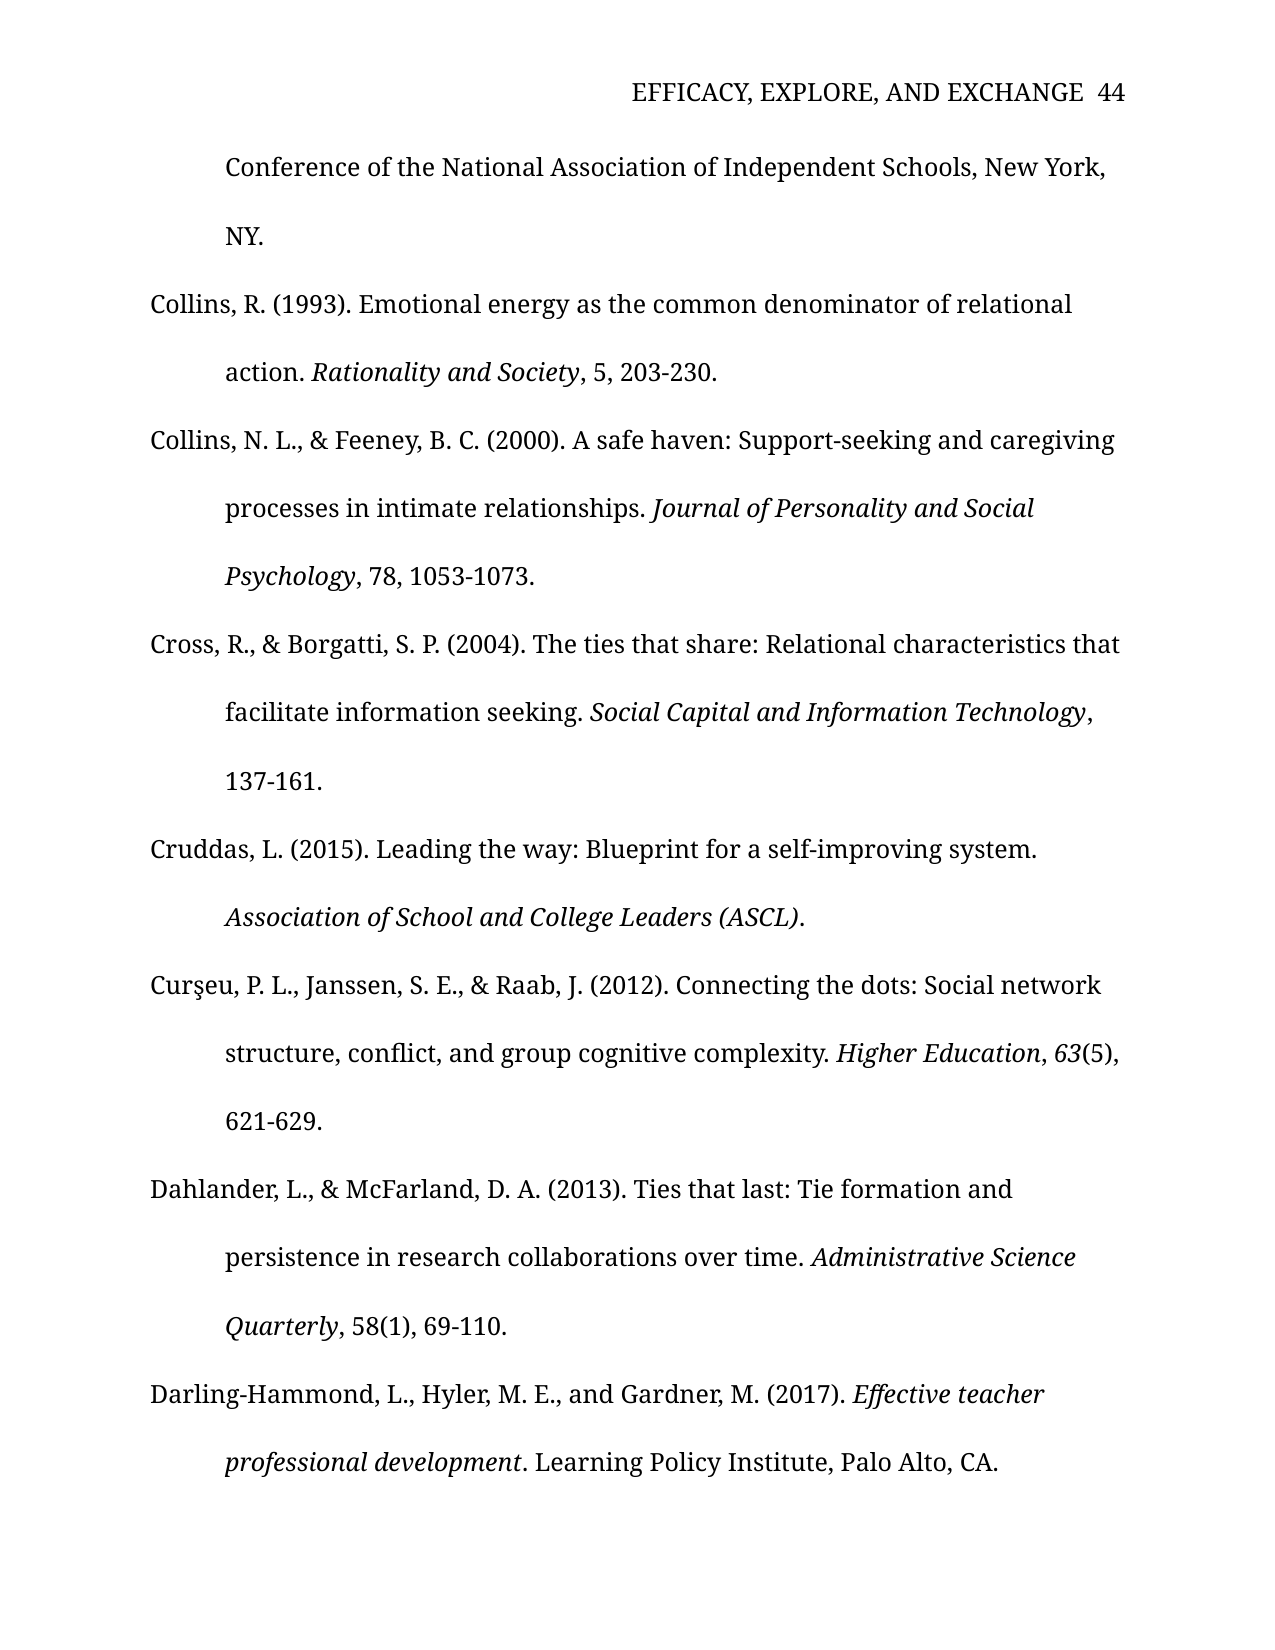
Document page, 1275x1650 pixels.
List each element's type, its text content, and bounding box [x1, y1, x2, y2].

text Curşeu, P. L., Janssen, S. E., & Raab, J. (2012). Connecting the dots: Social network structure, conflict, and group cognitive complexity. Higher Education, 63(5), 621-629. [150, 967, 1125, 1138]
text Darling-Hammond, L., Hyler, M. E., and Gardner, M. (2017). Effective teacher professional development. Learning Policy Institute, Palo Alto, CA. [150, 1376, 1125, 1478]
text Collins, N. L., & Feeney, B. C. (2000). A safe haven: Support-seeking and caregiving processes in intimate relationships. Journal of Personality and Social Psychology, 78, 1053-1073. [150, 422, 1125, 593]
text Dahlander, L., & McFarland, D. A. (2013). Ties that last: Tie formation and persistence in research collaborations over time. Administrative Science Quarterly, 58(1), 69-110. [150, 1172, 1125, 1342]
text Cruddas, L. (2015). Leading the way: Blueprint for a self-improving system. Association of School and College Leaders (ASCL). [150, 831, 1125, 933]
text Cross, R., & Borgatti, S. P. (2004). The ties that share: Relational characteristics that facilitate information seeking. Social Capital and Information Technology, 137-161. [150, 627, 1125, 797]
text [150, 150, 1125, 252]
text Collins, R. (1993). Emotional energy as the common denominator of relational action. Rationality and Society, 5, 203-230. [150, 286, 1125, 388]
